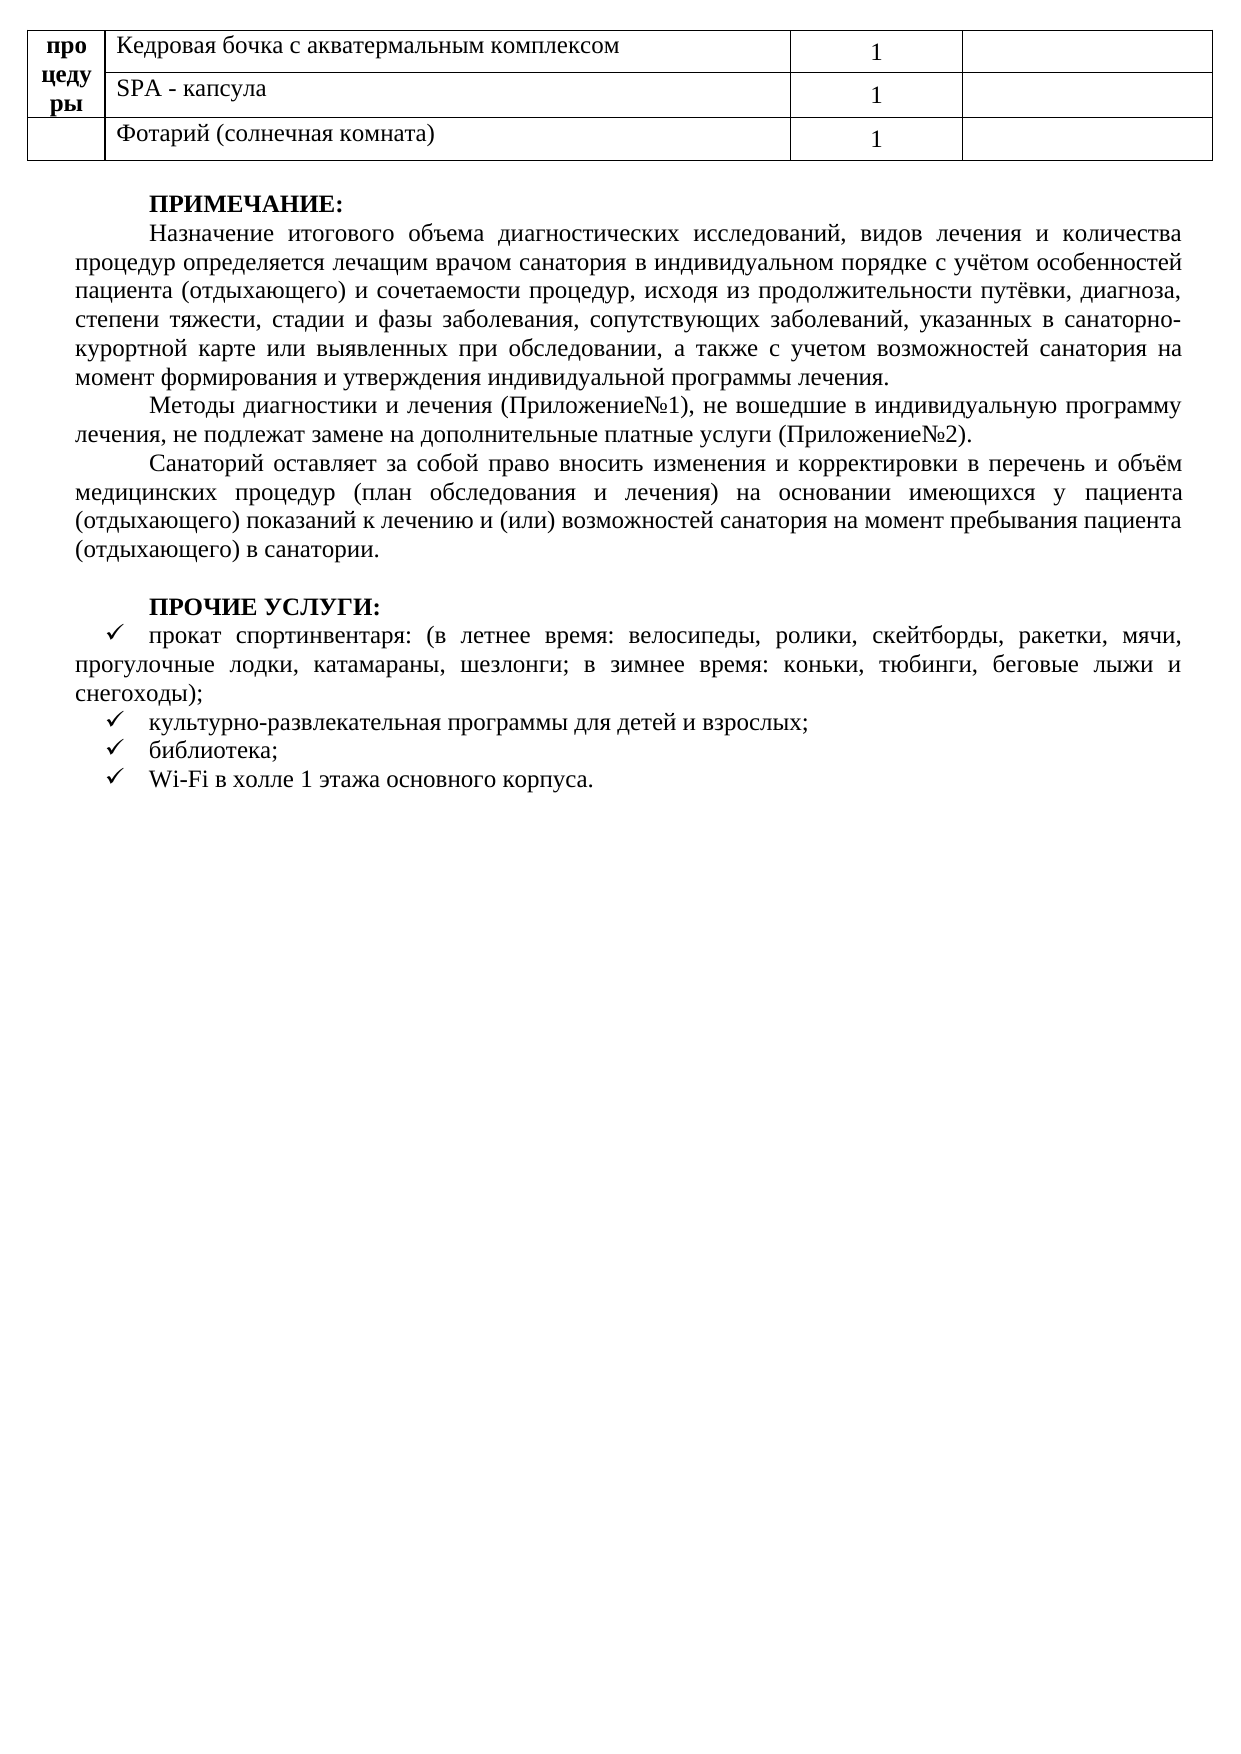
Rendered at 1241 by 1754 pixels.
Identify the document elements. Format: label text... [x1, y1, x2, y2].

text ПРИМЕЧАНИЕ: [75, 189, 1182, 218]
list прокат спортинвентаря: (в летнее время: велосипеды, ролики, скейтборды, ракетки, мячи, прогулочные лодки, катамараны, шезлонги; в зимнее время: коньки, тюбинги, беговые лыжи и снегоходы); [75, 621, 1182, 707]
list культурно-развлекательная программы для детей и взрослых; [75, 707, 1182, 736]
table_cell 1 [791, 31, 962, 72]
text Методы диагностики и лечения (Приложение№1), не вошедшие в индивидуальную программу лечения, не подлежат замене на дополнительные платные услуги (Приложение№2). [75, 391, 1182, 448]
table_cell [963, 31, 1212, 72]
table_cell [963, 73, 1212, 117]
list библиотека; [75, 736, 1182, 764]
table_cell [963, 118, 1212, 159]
table_cell 1 [791, 73, 962, 117]
text Назначение итогового объема диагностических исследований, видов лечения и количества процедур определяется лечащим врачом санатория в индивидуальном порядке с учётом особенностей пациента (отдыхающего) и сочетаемости процедур, исходя из продолжительности путёвки, диагноза, степени тяжести, стадии и фазы заболевания, сопутствующих заболеваний, указанных в санаторно-курортной карте или выявленных при обследовании, а также с учетом возможностей санатория на момент формирования и утверждения индивидуальной программы лечения. [75, 218, 1182, 391]
table_cell 1 [791, 118, 962, 159]
text ПРОЧИЕ УСЛУГИ: [75, 592, 1182, 621]
table_cell Фотарий (солнечная комната) [106, 118, 790, 159]
table_cell [28, 118, 104, 159]
table_cell SPA - капсула [106, 73, 790, 117]
table_cell Кедровая бочка с акватермальным комплексом [106, 31, 790, 72]
text Санаторий оставляет за собой право вносить изменения и корректировки в перечень и объём медицинских процедур (план обследования и лечения) на основании имеющихся у пациента (отдыхающего) показаний к лечению и (или) возможностей санатория на момент пребывания пациента (отдыхающего) в санатории. [75, 448, 1182, 563]
list Wi-Fi в холле 1 этажа основного корпуса. [75, 764, 1182, 793]
